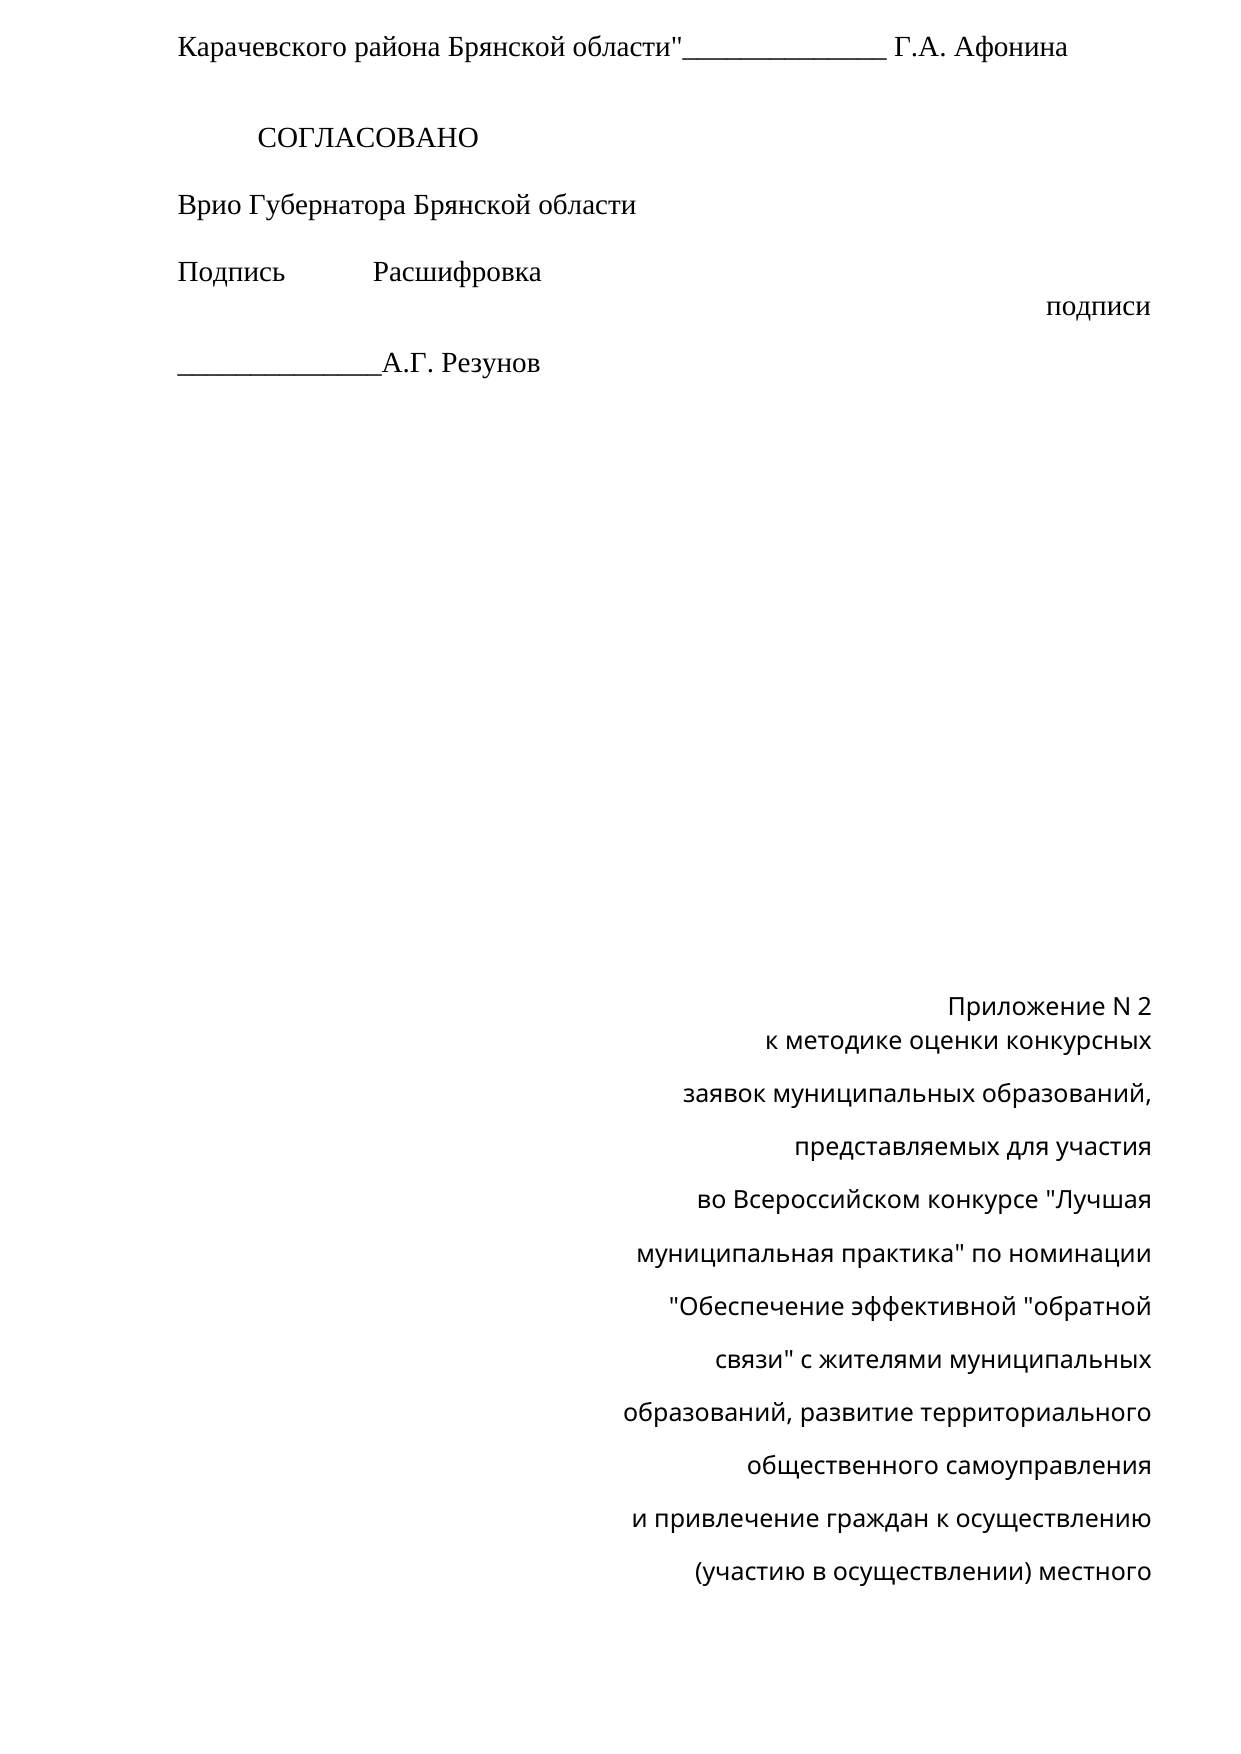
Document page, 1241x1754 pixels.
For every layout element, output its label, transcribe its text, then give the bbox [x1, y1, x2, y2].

text представляемых для участия [177, 1129, 1152, 1163]
text ______________А.Г. Резунов [177, 345, 1152, 379]
text заявок муниципальных образований, [177, 1076, 1152, 1110]
text муниципальная практика" по номинации [177, 1235, 1152, 1269]
text общественного самоуправления [177, 1447, 1152, 1482]
text во Всероссийском конкурсе "Лучшая [177, 1182, 1152, 1216]
text образований, развитие территориального [177, 1394, 1152, 1429]
text подписи [177, 288, 1152, 345]
text и привлечение граждан к осуществлению [177, 1501, 1152, 1535]
text связи" с жителями муниципальных [177, 1341, 1152, 1376]
text Подпись Расшифровка [177, 254, 1152, 288]
text Карачевского района Брянской области"______________ Г.А. Афонина [177, 29, 1152, 63]
text СОГЛАСОВАНО [177, 120, 1152, 154]
text Врио Губернатора Брянской области [177, 187, 1152, 221]
text "Обеспечение эффективной "обратной [177, 1288, 1152, 1322]
text Приложение N 2 [177, 988, 1152, 1022]
text к методике оценки конкурсных [177, 1022, 1152, 1057]
text (участию в осуществлении) местного [177, 1554, 1152, 1588]
